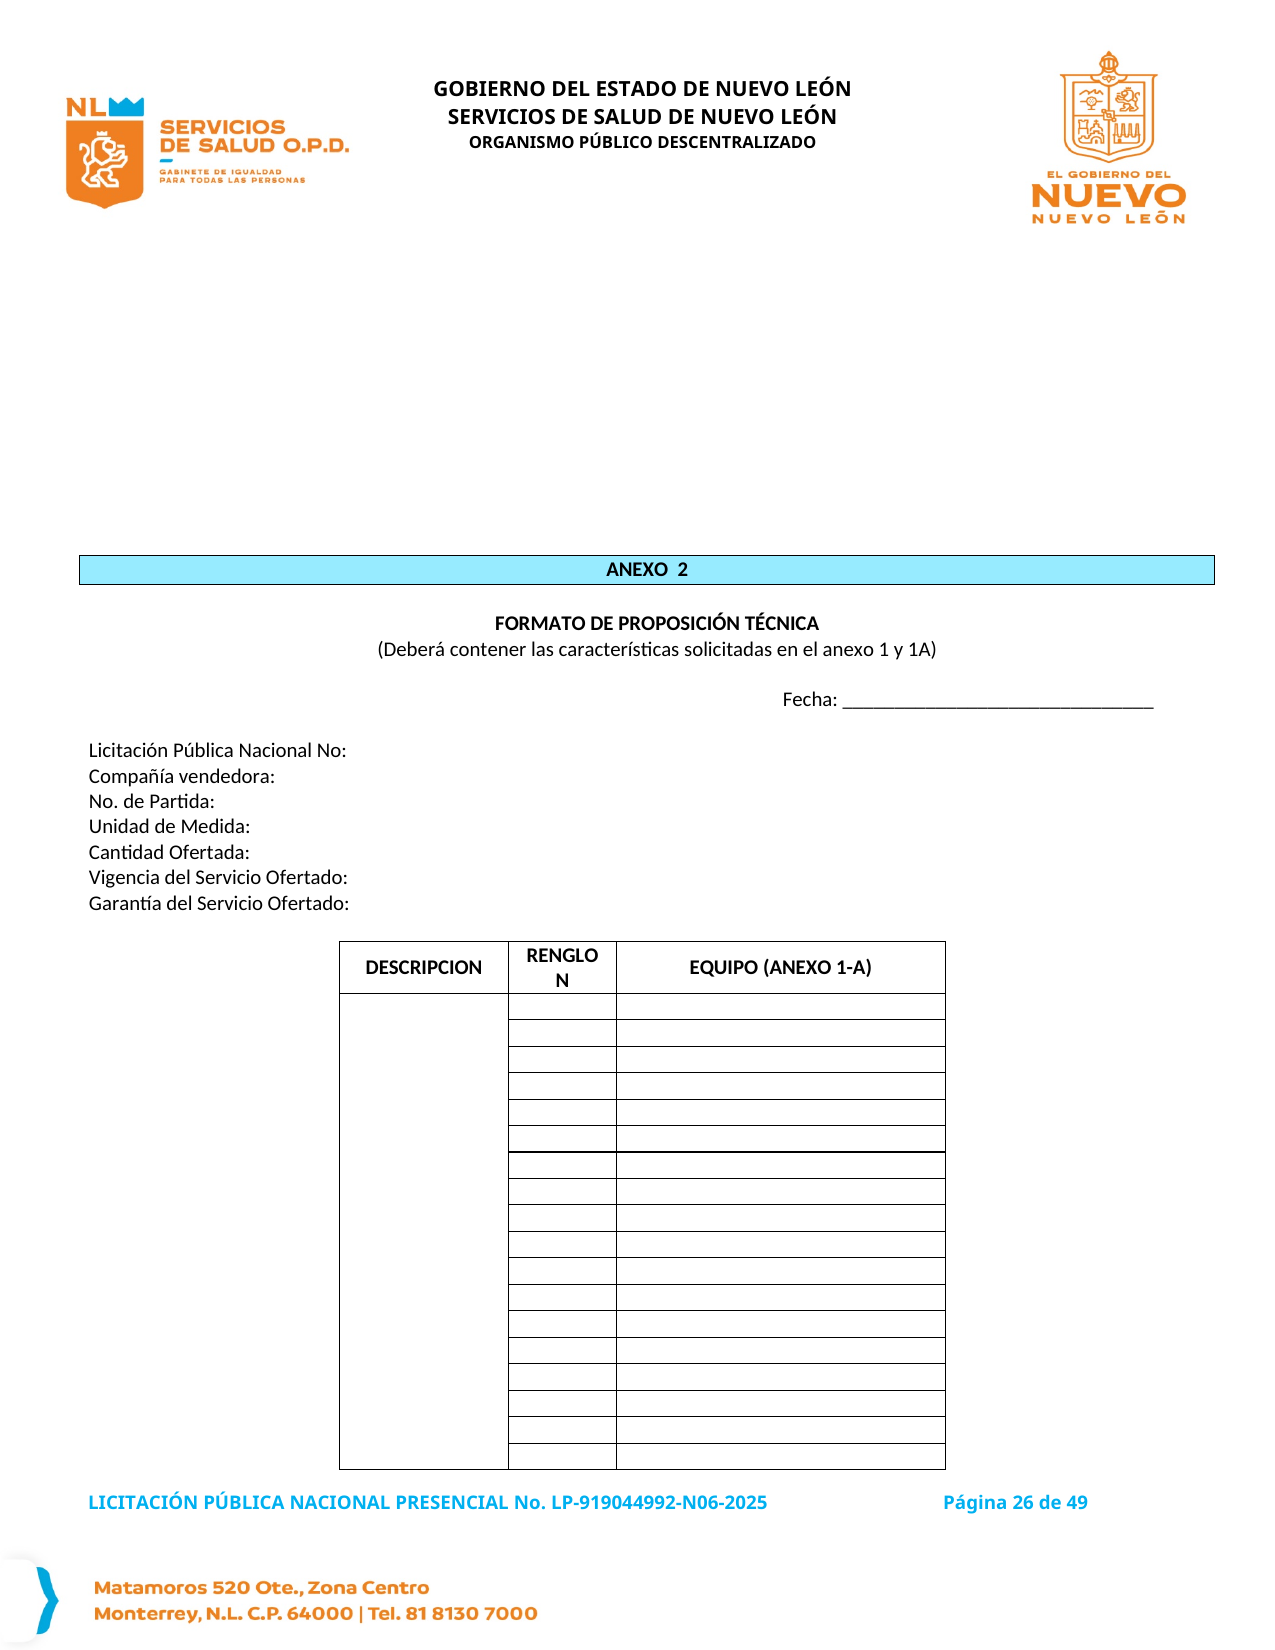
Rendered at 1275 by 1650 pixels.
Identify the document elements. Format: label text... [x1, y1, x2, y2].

table_cell [617, 1179, 945, 1204]
table_cell [617, 1285, 945, 1310]
table_cell [617, 1020, 945, 1046]
table_cell [509, 1179, 616, 1204]
text Vigencia del Servicio Ofertado: [89, 864, 1196, 890]
table_cell [509, 1417, 616, 1442]
table_cell [617, 1417, 945, 1442]
table_cell [617, 1126, 945, 1151]
picture [38, 70, 372, 226]
table_cell [509, 1020, 616, 1046]
table_header DESCRIPCION [340, 942, 508, 993]
text (Deberá contener las características solicitadas en el anexo 1 y 1A) [118, 636, 1196, 661]
table_cell [509, 994, 616, 1019]
picture [0, 1528, 549, 1650]
picture [1019, 39, 1204, 251]
table_cell [617, 1364, 945, 1389]
table_header RENGLON [509, 942, 616, 993]
text Garantía del Servicio Ofertado: [89, 890, 1196, 915]
table_cell [617, 1205, 945, 1231]
table_cell [509, 1444, 616, 1469]
text Licitación Pública Nacional No: [89, 737, 1181, 763]
table_cell [617, 1100, 945, 1125]
text No. de Partida: [89, 788, 1196, 814]
text Fecha: ______________________________ [89, 687, 1196, 712]
table_cell [617, 1391, 945, 1416]
table_cell [617, 1311, 945, 1337]
table_cell [617, 1338, 945, 1363]
table_cell [509, 1311, 616, 1337]
table_cell [509, 1100, 616, 1125]
table_cell [509, 1047, 616, 1072]
text Unidad de Medida: [89, 814, 1181, 839]
table_header EQUIPO (ANEXO 1-A) [617, 942, 945, 993]
table_cell [509, 1285, 616, 1310]
table_cell [509, 1073, 616, 1098]
table_cell [617, 994, 945, 1019]
table_cell [340, 994, 508, 1469]
table_cell [509, 1126, 616, 1151]
table_cell [617, 1073, 945, 1098]
table_cell [617, 1444, 945, 1469]
table_cell [617, 1153, 945, 1178]
table_cell [617, 1232, 945, 1257]
table_cell [509, 1391, 616, 1416]
table_cell [509, 1364, 616, 1389]
table_cell [509, 1205, 616, 1231]
text Cantidad Ofertada: [89, 839, 1196, 864]
text Compañía vendedora: [89, 763, 1181, 788]
table_cell [509, 1232, 616, 1257]
table_cell [509, 1258, 616, 1284]
table_cell [617, 1258, 945, 1284]
table_cell [617, 1047, 945, 1072]
table_cell [509, 1338, 616, 1363]
text ANEXO 2 [80, 556, 1214, 584]
table_cell [509, 1153, 616, 1178]
text FORMATO DE PROPOSICIÓN TÉCNICA [118, 610, 1196, 636]
